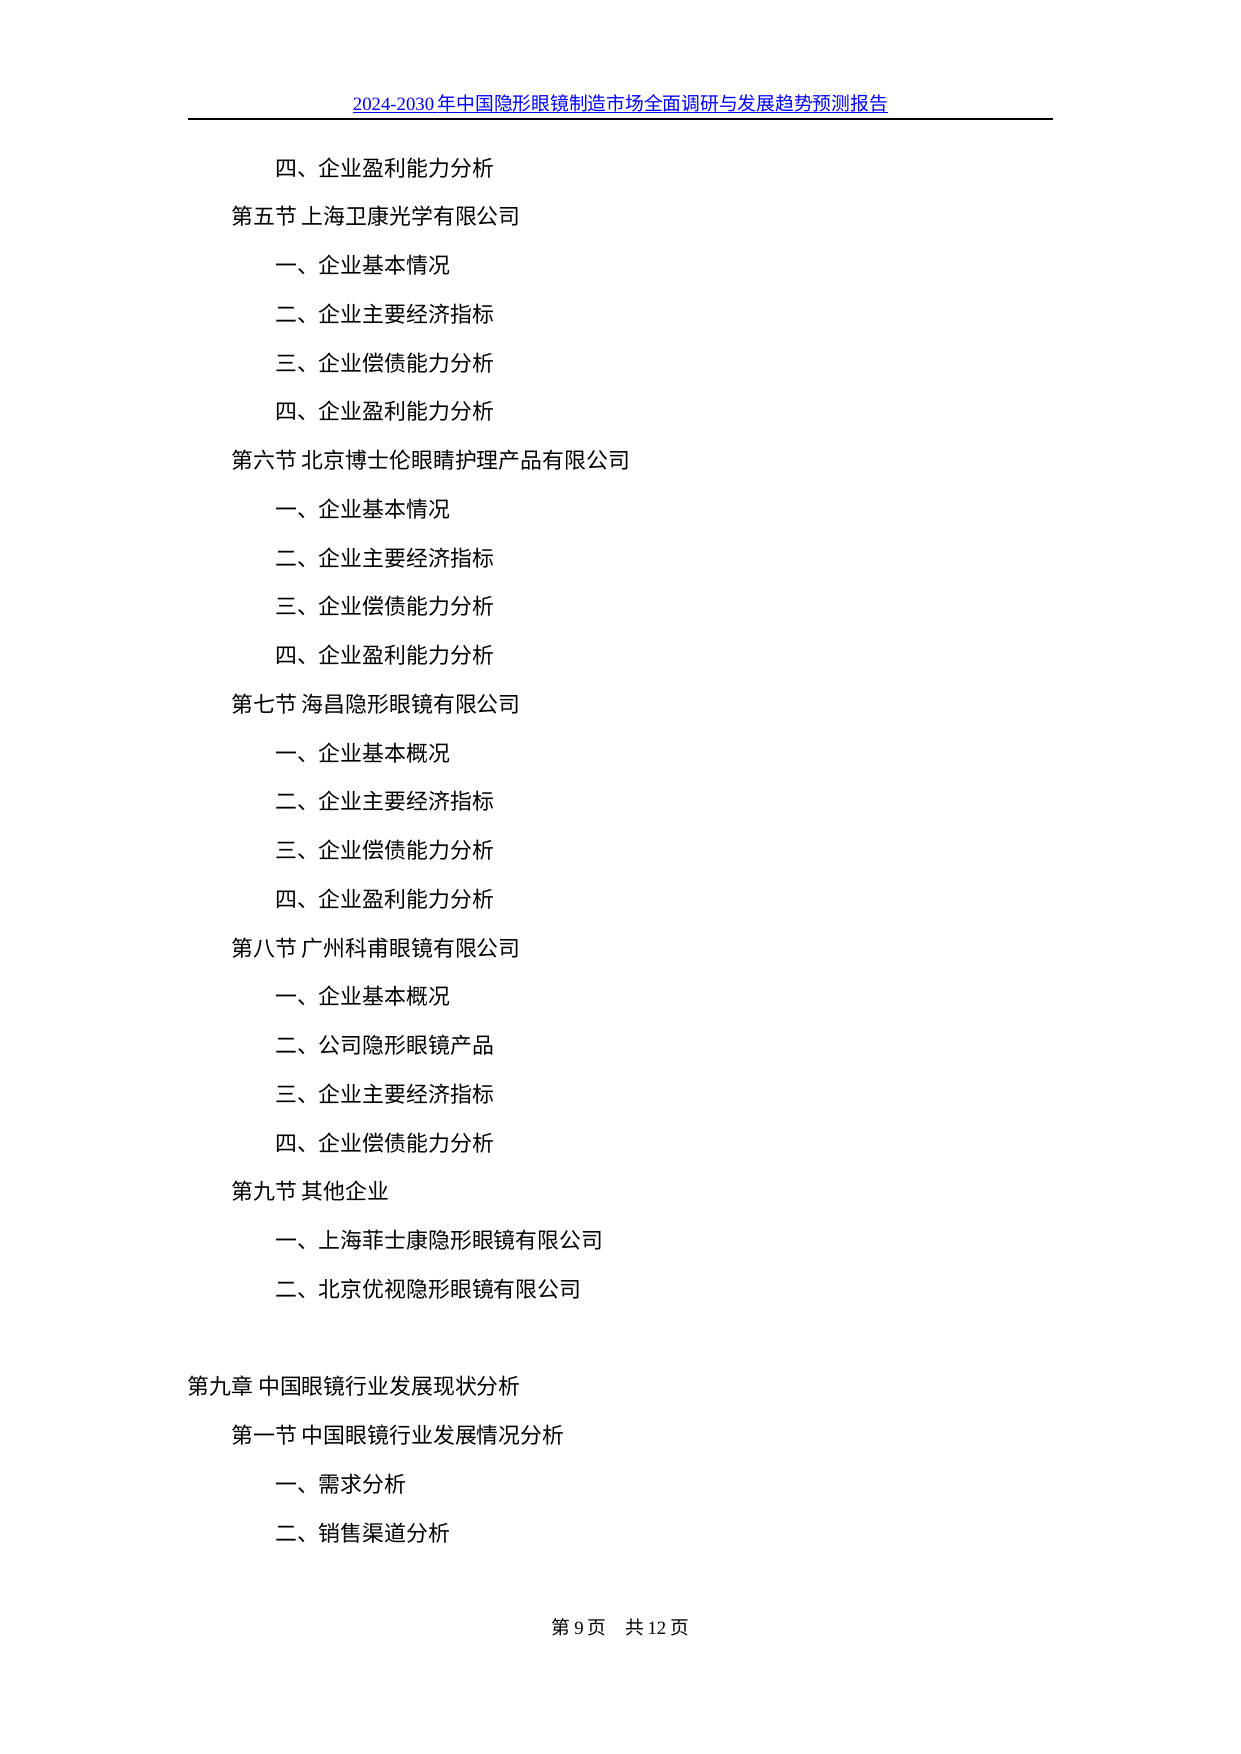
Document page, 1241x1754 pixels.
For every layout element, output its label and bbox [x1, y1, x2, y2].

text [187, 150, 1053, 1548]
